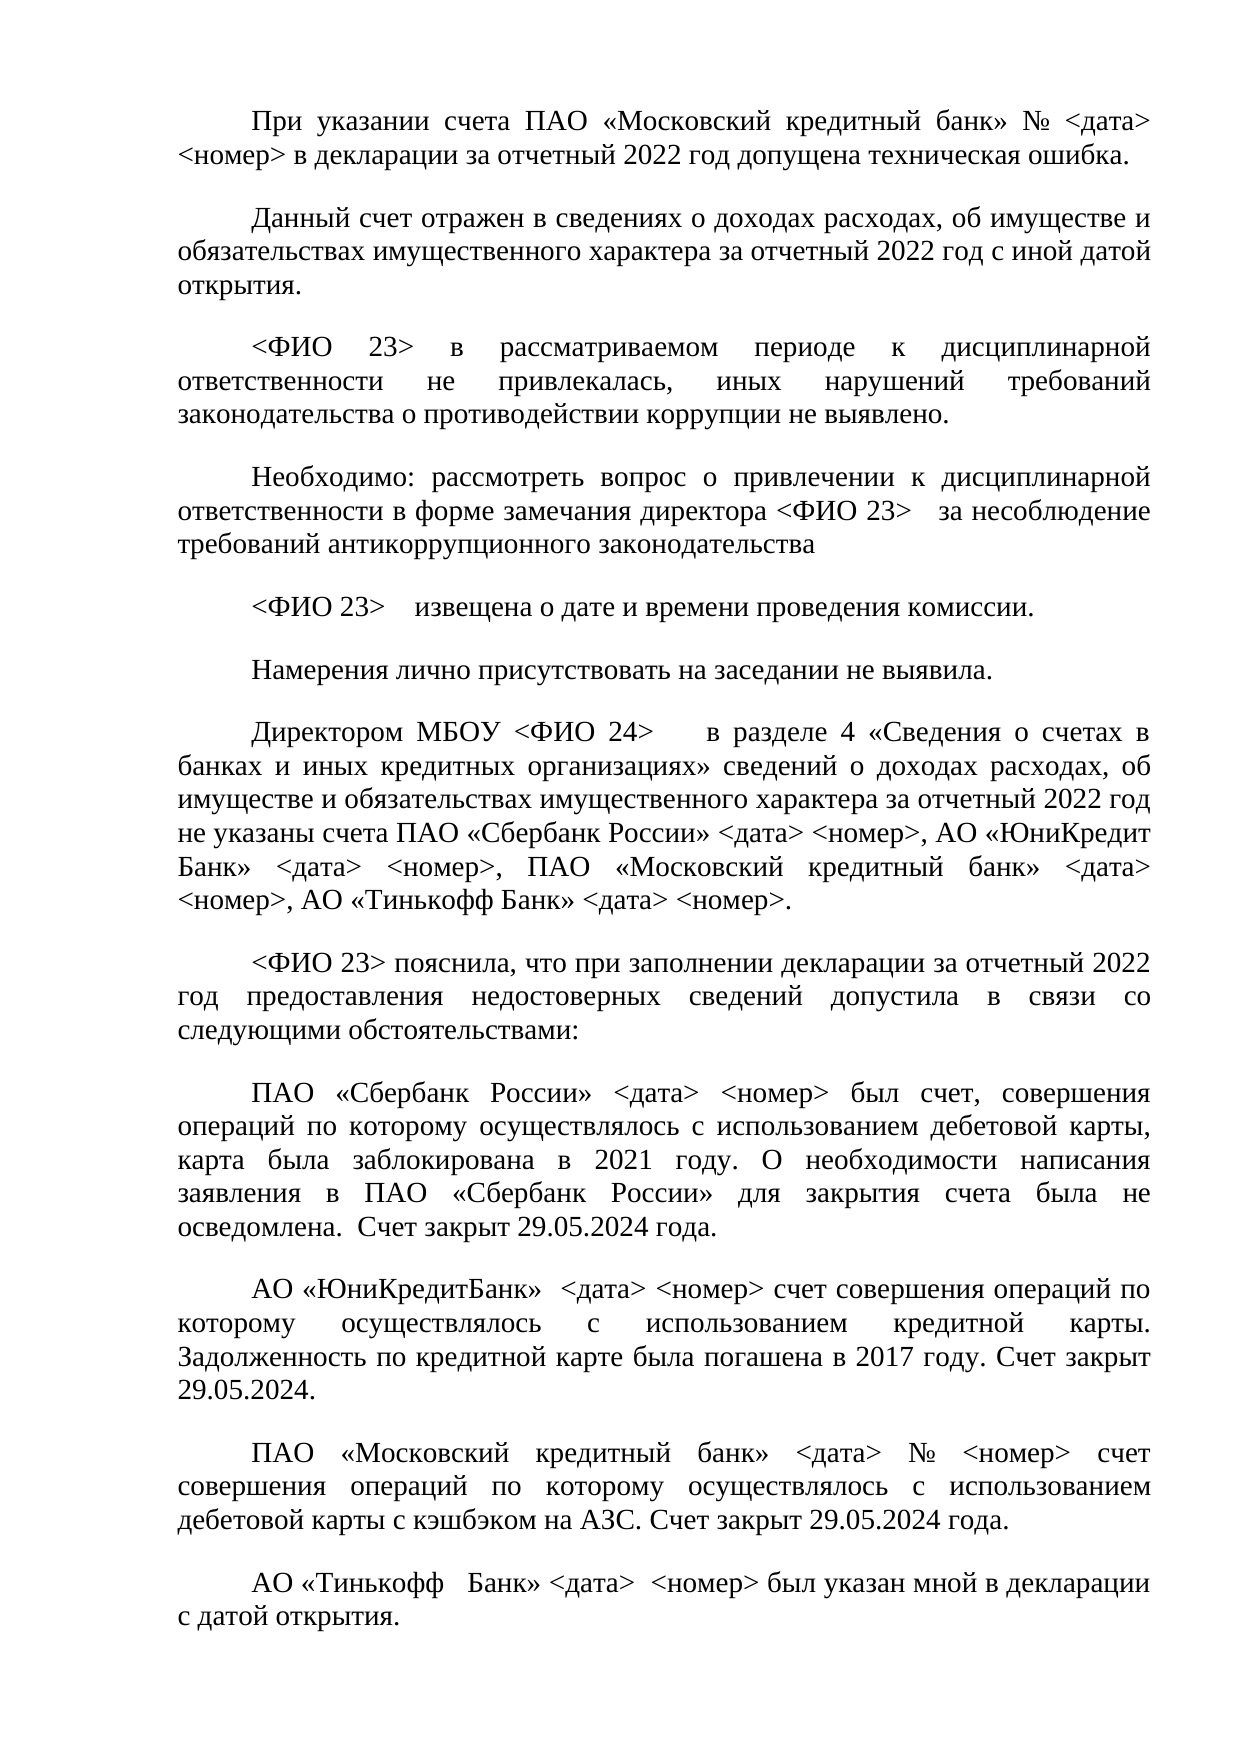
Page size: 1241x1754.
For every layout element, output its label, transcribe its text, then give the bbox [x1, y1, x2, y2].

text <ФИО 23> извещена о дате и времени проведения комиссии. [177, 589, 1152, 623]
text АО «Тинькофф Банк» <дата> <номер> был указан мной в декларации с датой открытия. [177, 1565, 1152, 1632]
text При указании счета ПАО «Московский кредитный банк» № <дата> <номер> в декларации за отчетный 2022 год допущена техническая ошибка. [177, 103, 1152, 171]
text Необходимо: рассмотреть вопрос о привлечении к дисциплинарной ответственности в форме замечания директора <ФИО 23> за несоблюдение требований антикоррупционного законодательства [177, 459, 1152, 560]
text Намерения лично присутствовать на заседании не выявила. [177, 652, 1152, 685]
text <ФИО 23> пояснила, что при заполнении декларации за отчетный 2022 год предоставления недостоверных сведений допустила в связи со следующими обстоятельствами: [177, 945, 1152, 1046]
text ПАО «Московский кредитный банк» <дата> № <номер> счет совершения операций по которому осуществлялось с использованием дебетовой карты с кэшбэком на АЗС. Счет закрыт 29.05.2024 года. [177, 1435, 1152, 1536]
text <ФИО 23> в рассматриваемом периоде к дисциплинарной ответственности не привлекалась, иных нарушений требований законодательства о противодействии коррупции не выявлено. [177, 329, 1152, 430]
text АО «ЮниКредитБанк» <дата> <номер> счет совершения операций по которому осуществлялось с использованием кредитной карты. Задолженность по кредитной карте была погашена в 2017 году. Счет закрыт 29.05.2024. [177, 1272, 1152, 1406]
text Данный счет отражен в сведениях о доходах расходах, об имуществе и обязательствах имущественного характера за отчетный 2022 год с иной датой открытия. [177, 200, 1152, 300]
text Директором МБОУ <ФИО 24> в разделе 4 «Сведения о счетах в банках и иных кредитных организациях» сведений о доходах расходах, об имуществе и обязательствах имущественного характера за отчетный 2022 год не указаны счета ПАО «Сбербанк России» <дата> <номер>, АО «ЮниКредит Банк» <дата> <номер>, ПАО «Московский кредитный банк» <дата> <номер>, АО «Тинькофф Банк» <дата> <номер>. [177, 714, 1152, 916]
text ПАО «Сбербанк России» <дата> <номер> был счет, совершения операций по которому осуществлялось с использованием дебетовой карты, карта была заблокирована в 2021 году. О необходимости написания заявления в ПАО «Сбербанк России» для закрытия счета была не осведомлена. Счет закрыт 29.05.2024 года. [177, 1075, 1152, 1242]
